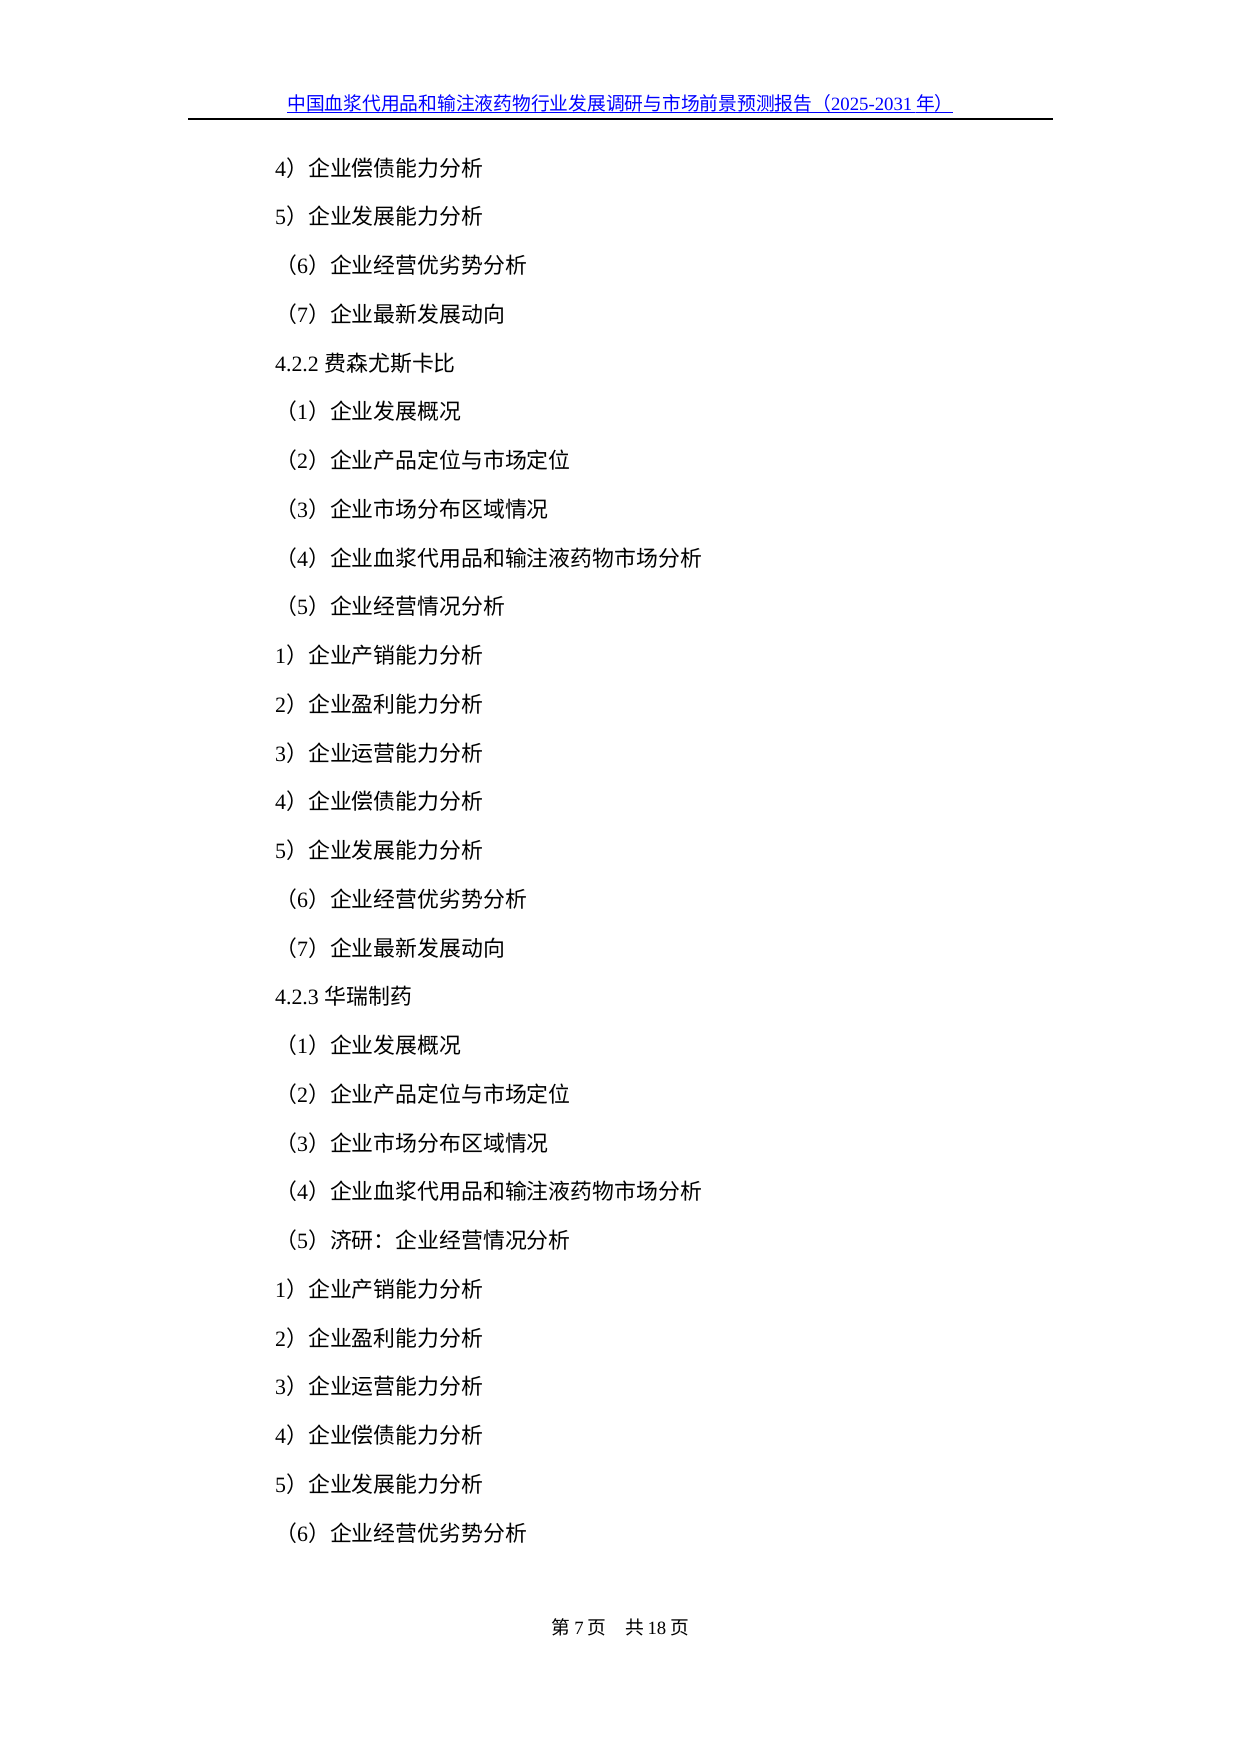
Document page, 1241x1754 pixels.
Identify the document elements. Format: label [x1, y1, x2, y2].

text [187, 150, 1053, 1548]
